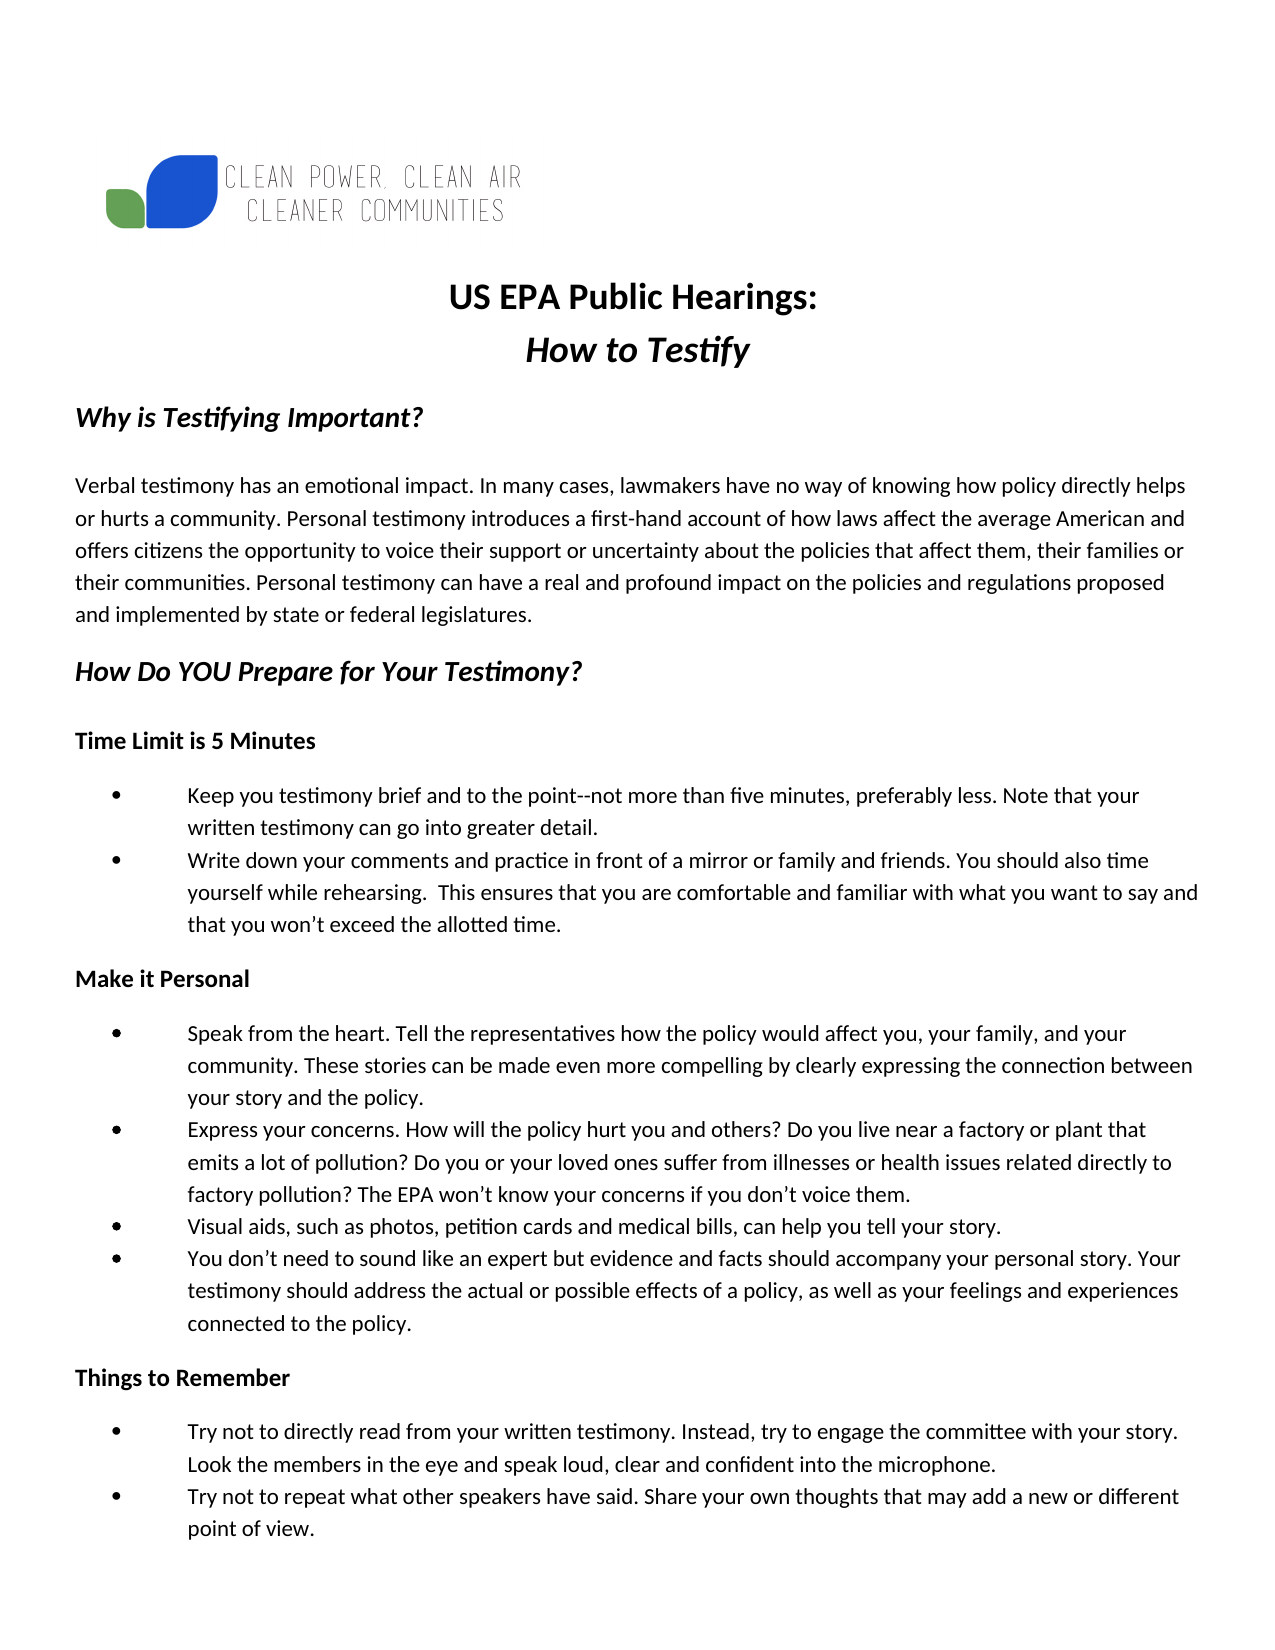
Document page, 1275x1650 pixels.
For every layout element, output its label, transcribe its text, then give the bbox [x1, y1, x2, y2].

text Things to Remember [75, 1362, 1200, 1392]
list Speak from the heart. Tell the representatives how the policy would affect you, your family, and your community. These stories can be made even more compelling by clearly expressing the connection between your story and the policy. [112, 1019, 1200, 1111]
text US EPA Public Hearings: How to Testify [75, 273, 1200, 372]
list Visual aids, such as photos, petition cards and medical bills, can help you tell your story. [112, 1212, 1200, 1240]
list You don’t need to sound like an expert but evidence and facts should accompany your personal story. Your testimony should address the actual or possible effects of a policy, as well as your feelings and experiences connected to the policy. [112, 1244, 1200, 1337]
list Write down your comments and practice in front of a mirror or family and friends. You should also time yourself while rehearsing. This ensures that you are comfortable and familiar with what you want to say and that you won’t exceed the allotted time. [112, 846, 1200, 938]
text Make it Personal [75, 963, 1200, 994]
list Keep you testimony brief and to the point--not more than five minutes, preferably less. Note that your written testimony can go into greater detail. [112, 781, 1200, 842]
text Why is Testifying Important? Verbal testimony has an emotional impact. In many cases, lawmakers have no way of knowing how policy directly helps or hurts a community. Personal testimony introduces a first-hand account of how laws affect the average American and offers citizens the opportunity to voice their support or uncertainty about the policies that affect them, their families or their communities. Personal testimony can have a real and profound impact on the policies and regulations proposed and implemented by state or federal legislatures. [75, 399, 1200, 628]
picture [75, 131, 544, 249]
list Express your concerns. How will the policy hurt you and others? Do you live near a factory or plant that emits a lot of pollution? Do you or your loved ones suffer from illnesses or health issues related directly to factory pollution? The EPA won’t know your concerns if you don’t voice them. [112, 1116, 1200, 1208]
text How Do YOU Prepare for Your Testimony? Time Limit is 5 Minutes [75, 653, 1200, 756]
list Try not to directly read from your written testimony. Instead, try to engage the committee with your story. Look the members in the eye and speak loud, clear and confident into the microphone. [112, 1417, 1200, 1478]
list Try not to repeat what other speakers have said. Share your own thoughts that may add a new or different point of view. [112, 1482, 1200, 1542]
